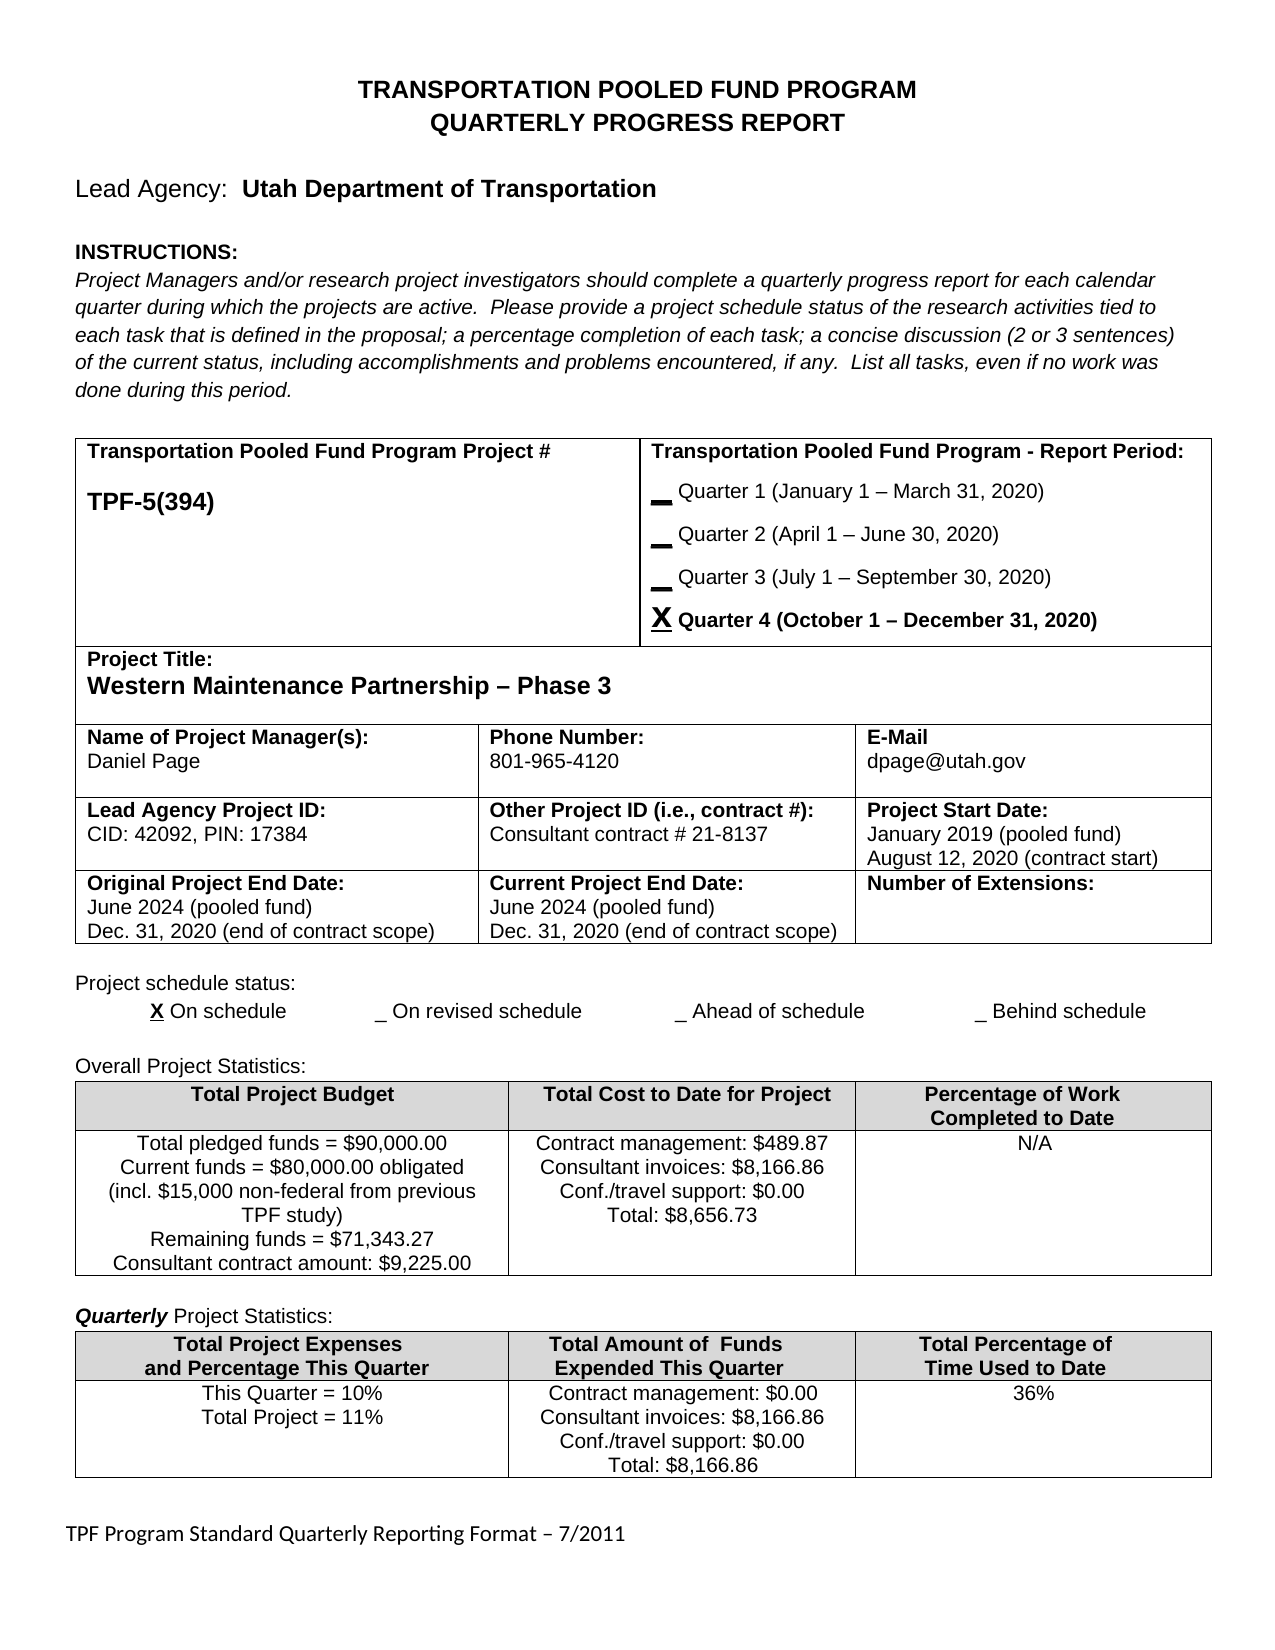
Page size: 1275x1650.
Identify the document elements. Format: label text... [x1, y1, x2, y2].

table_cell Project Start Date: January 2019 (pooled fund) August 12, 2020 (contract start) [856, 798, 1211, 870]
table_cell Name of Project Manager(s): Daniel Page [76, 725, 478, 797]
table_cell E-Mail dpage@utah.gov [856, 725, 1211, 797]
text Quarterly Project Statistics: [75, 1303, 1200, 1327]
table_header Transportation Pooled Fund Program - Report Period: _ Quarter 1 (January 1 – March 31, 2020) _ Quarter 2 (April 1 – June 30, 2020) _ Quarter 3 (July 1 – September 30, 2020) x Quarter 4 (October 1 – December 31, 2020) [641, 439, 1211, 646]
text Project Managers and/or research project investigators should complete a quarterly progress report for each calendar quarter during which the projects are active. Please provide a project schedule status of the research activities tied to each task that is defined in the proposal; a percentage completion of each task; a concise discussion (2 or 3 sentences) of the current status, including accomplishments and problems encountered, if any. List all tasks, even if no work was done during this period. [75, 268, 1200, 402]
table_cell Current Project End Date: June 2024 (pooled fund) Dec. 31, 2020 (end of contract scope) [479, 871, 855, 943]
table_cell N/A [856, 1131, 1211, 1275]
text X On schedule _ On revised schedule _ Ahead of schedule _ Behind schedule [75, 999, 1200, 1023]
table_cell Project Title: Western Maintenance Partnership – Phase 3 [76, 647, 1211, 724]
table_cell This Quarter = 10% Total Project = 11% [76, 1381, 508, 1477]
table_header Total Project Expenses and Percentage This Quarter [76, 1332, 508, 1380]
table_cell Phone Number: 801-965-4120 [479, 725, 855, 797]
text QUARTERLY PROGRESS REPORT [150, 108, 1125, 137]
table_header Transportation Pooled Fund Program Project # TPF-5(394) [76, 439, 639, 646]
table_header Percentage of Work Completed to Date [856, 1082, 1211, 1130]
text Project schedule status: [75, 971, 1200, 995]
table_header Total Percentage of Time Used to Date [856, 1332, 1211, 1380]
text Lead Agency: Utah Department of Transportation [75, 174, 1200, 203]
text Overall Project Statistics: [75, 1054, 1200, 1078]
table_cell 36% [856, 1381, 1211, 1477]
table_cell Lead Agency Project ID: CID: 42092, PIN: 17384 [76, 798, 478, 870]
table_cell Original Project End Date: June 2024 (pooled fund) Dec. 31, 2020 (end of contract scope) [76, 871, 478, 943]
text TRANSPORTATION POOLED FUND PROGRAM [150, 75, 1125, 104]
table_cell Other Project ID (i.e., contract #): Consultant contract # 21-8137 [479, 798, 855, 870]
table_header Total Cost to Date for Project [509, 1082, 855, 1130]
text INSTRUCTIONS: [75, 240, 1200, 264]
table_cell Total pledged funds = $90,000.00 Current funds = $80,000.00 obligated (incl. $15,000 non-federal from previous TPF study) Remaining funds = $71,343.27 Consultant contract amount: $9,225.00 [76, 1131, 508, 1275]
table_cell Contract management: $0.00 Consultant invoices: $8,166.86 Conf./travel support: $0.00 Total: $8,166.86 [509, 1381, 855, 1477]
table_header Total Amount of Funds Expended This Quarter [509, 1332, 855, 1380]
table_cell Number of Extensions: [856, 871, 1211, 943]
table_cell Contract management: $489.87 Consultant invoices: $8,166.86 Conf./travel support: $0.00 Total: $8,656.73 [509, 1131, 855, 1275]
table_header Total Project Budget [76, 1082, 508, 1130]
